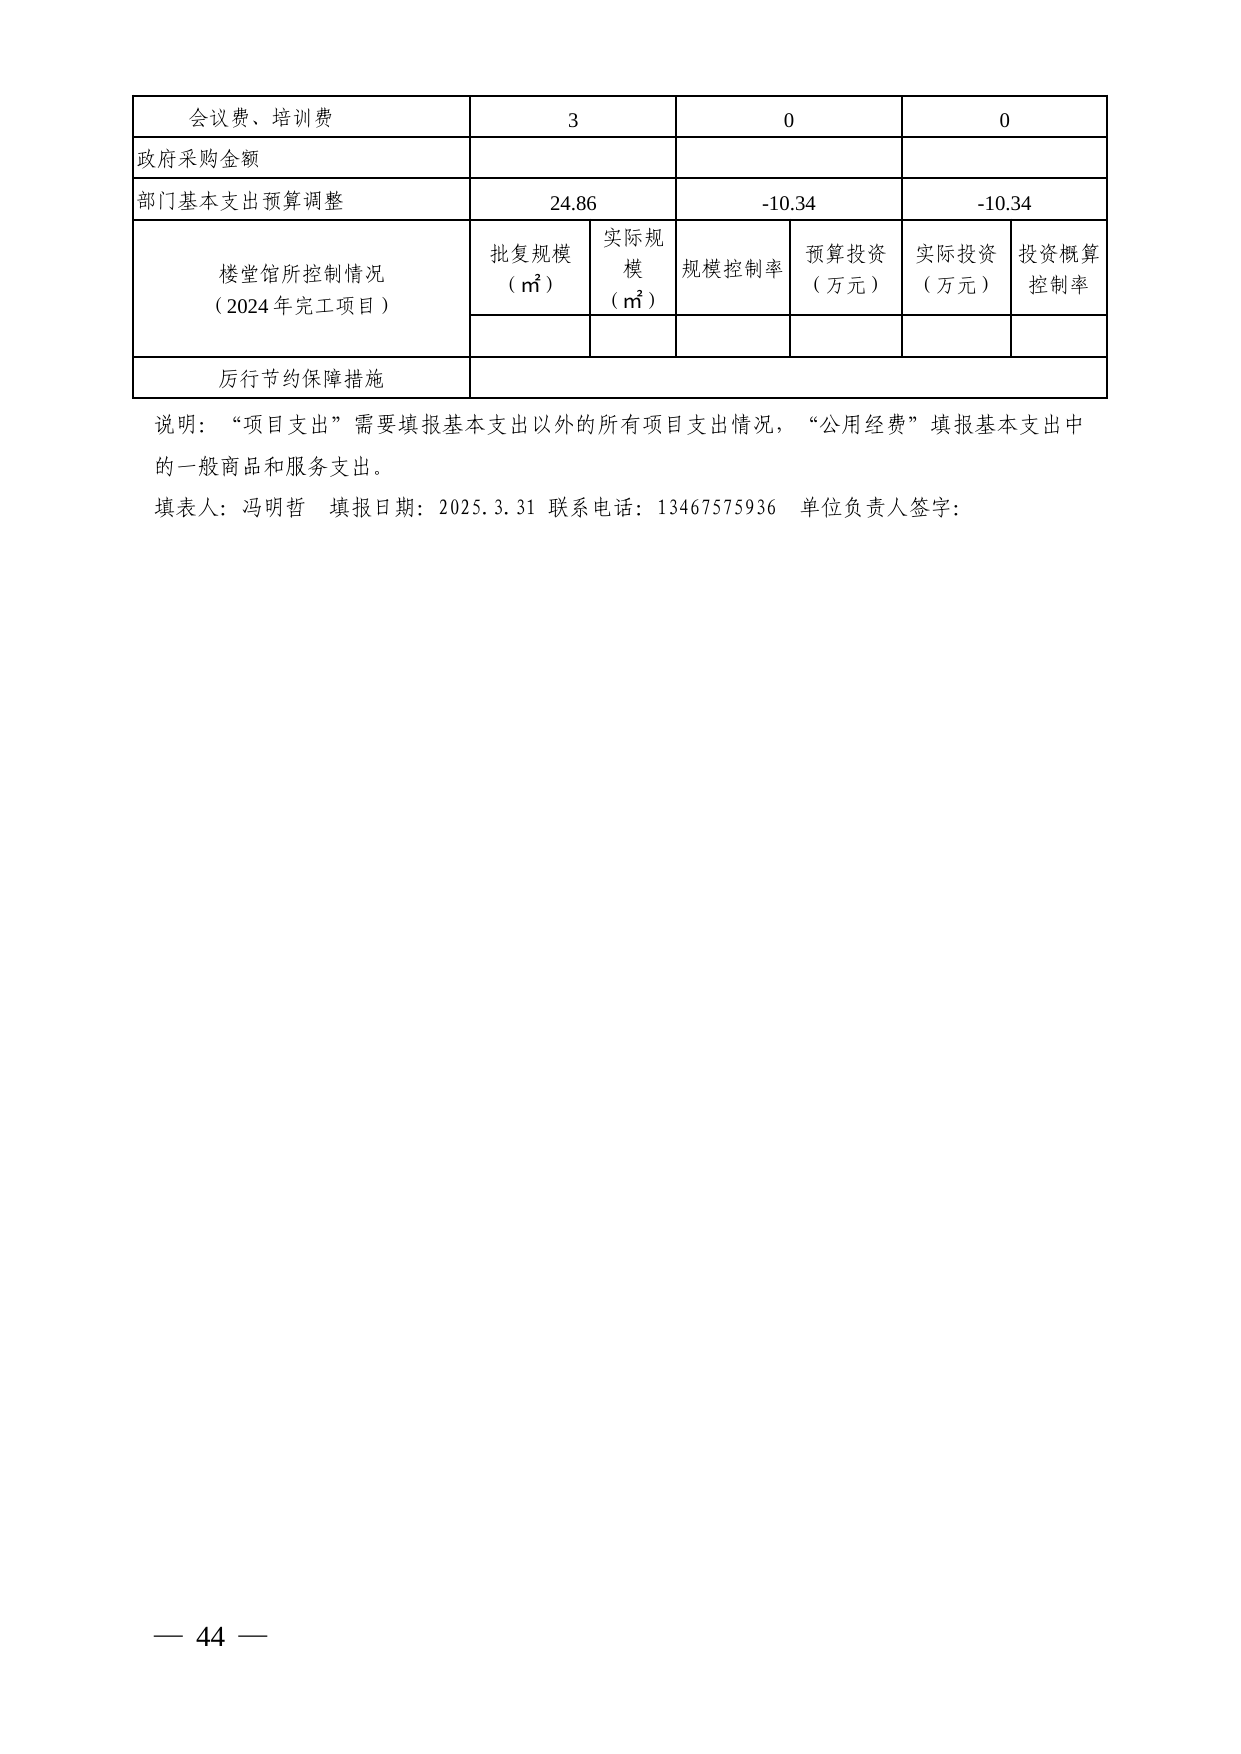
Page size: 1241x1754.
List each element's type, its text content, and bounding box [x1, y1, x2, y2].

table_cell [1012, 316, 1106, 356]
table_cell 3 [471, 97, 675, 136]
table_cell 厉行节约保障措施 [134, 358, 469, 397]
table_cell -10.34 [903, 179, 1106, 218]
table_cell 会议费、培训费 [134, 97, 469, 136]
table_cell 实际规模（㎡） [591, 221, 675, 314]
table_cell [903, 138, 1106, 177]
table_cell 政府采购金额 [134, 138, 469, 177]
table_cell 楼堂馆所控制情况 （2024年完工项目） [134, 221, 469, 356]
table_cell 24.86 [471, 179, 675, 218]
table_cell [471, 358, 1106, 397]
table_cell [471, 316, 589, 356]
text 填表人：冯明哲 填报日期：2025.3.31 联系电话：13467575936 单位负责人签字：附件3 [153, 482, 1087, 524]
table_cell [591, 316, 675, 356]
table_cell 规模控制率 [677, 221, 789, 314]
table_cell 实际投资（万元） [903, 221, 1010, 314]
table_cell 预算投资 （万元） [791, 221, 901, 314]
table_cell -10.34 [677, 179, 901, 218]
table_cell [471, 138, 675, 177]
table_cell 部门基本支出预算调整 [134, 179, 469, 218]
text 说明：“项目支出”需要填报基本支出以外的所有项目支出情况，“公用经费”填报基本支出中的一般商品和服务支出。 [153, 399, 1087, 482]
table_cell 投资概算控制率 [1012, 221, 1106, 314]
table_cell 批复规模 （㎡） [471, 221, 589, 314]
table_cell [677, 138, 901, 177]
table_cell [791, 316, 901, 356]
table_cell 0 [677, 97, 901, 136]
table_cell [677, 316, 789, 356]
table_cell 0 [903, 97, 1106, 136]
table_cell [903, 316, 1010, 356]
